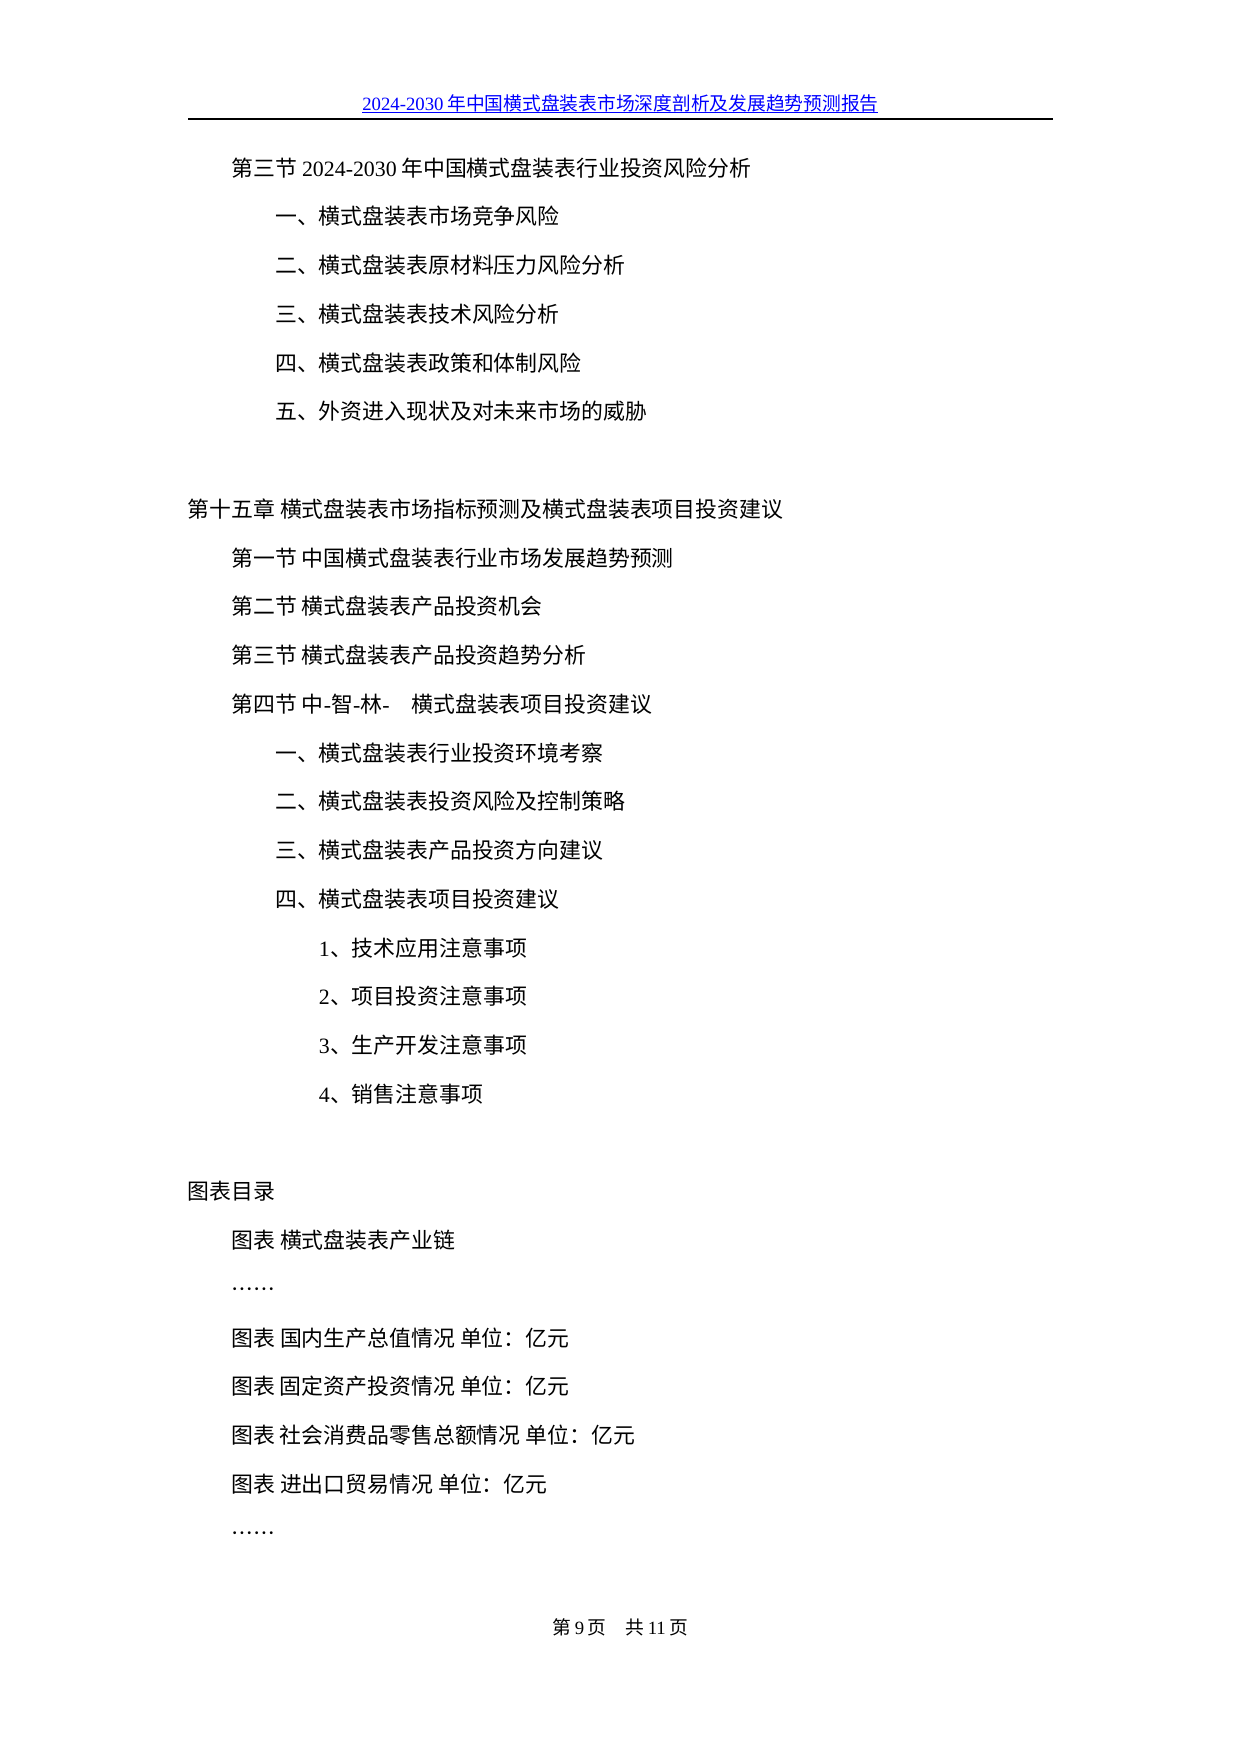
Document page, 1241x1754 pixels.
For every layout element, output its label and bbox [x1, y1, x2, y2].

text [187, 150, 1053, 1548]
